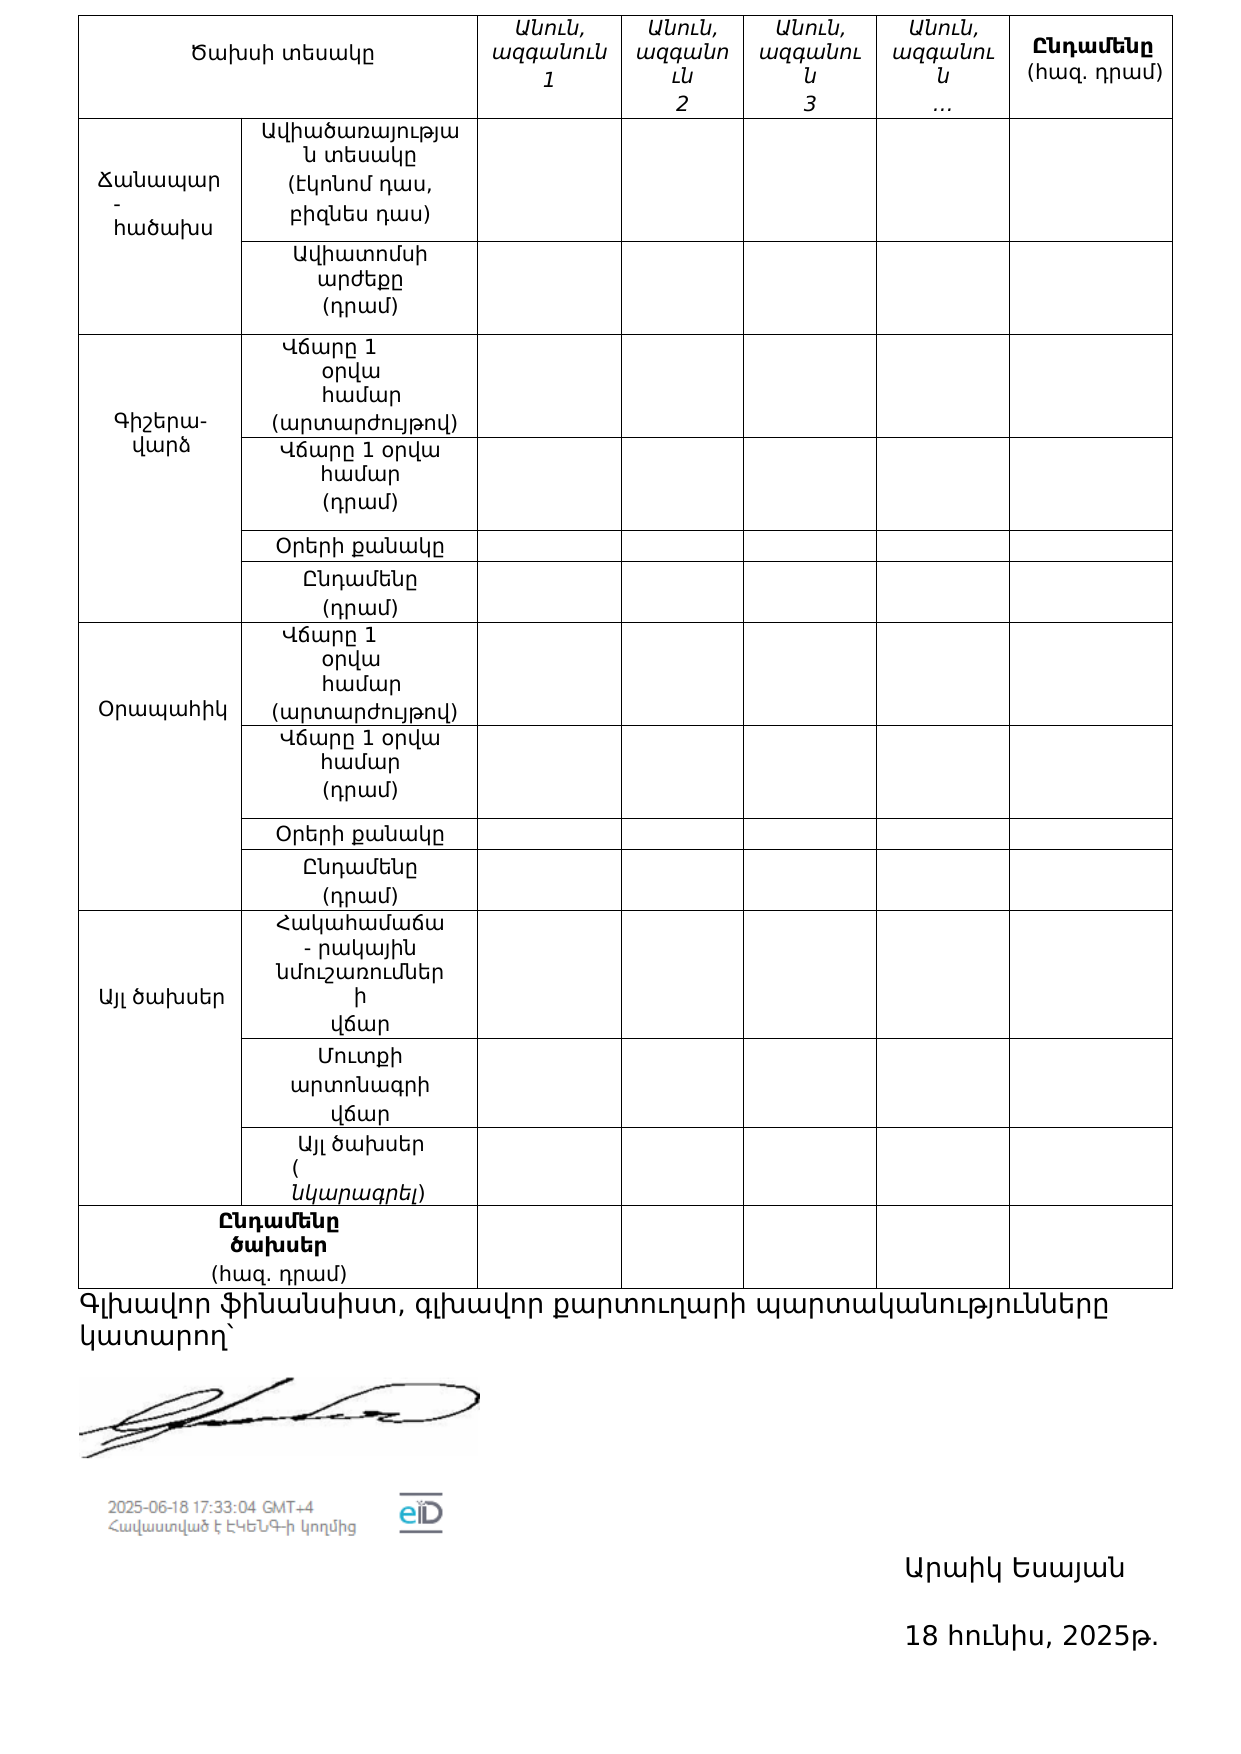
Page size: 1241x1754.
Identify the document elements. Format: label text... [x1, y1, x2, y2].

table_cell Վճարը 1 օրվա համար (դրամ) [242, 726, 477, 818]
table_cell Հակահամաճա- րակային նմուշառումների վճար [242, 911, 477, 1038]
table_cell [877, 1206, 1009, 1288]
table_cell Օրերի քանակը [242, 819, 477, 848]
table_cell [877, 1128, 1009, 1205]
table_cell [877, 438, 1009, 529]
table_cell [744, 438, 876, 529]
table_cell [622, 726, 743, 818]
table_cell [1010, 335, 1172, 437]
table_cell [744, 1039, 876, 1127]
table_cell [478, 1039, 621, 1127]
table_cell [478, 623, 621, 725]
table_cell [622, 562, 743, 622]
table_cell [478, 119, 621, 241]
table_cell Վճարը 1 օրվա համար (դրամ) [242, 438, 477, 529]
table_cell [478, 1128, 621, 1205]
table_cell [478, 531, 621, 561]
table_cell Վճարը 1 օրվա համար (արտարժույթով) [242, 623, 477, 725]
table_cell [478, 438, 621, 529]
table_cell [478, 562, 621, 622]
table_cell Գիշերա- վարձ [79, 335, 241, 622]
text Արաիկ Եսայան [829, 1552, 1196, 1583]
table_cell [877, 911, 1009, 1038]
table_cell [877, 531, 1009, 561]
table_cell [1010, 562, 1172, 622]
table_cell [478, 1206, 621, 1288]
table_cell [478, 911, 621, 1038]
table_cell [622, 911, 743, 1038]
table_header Անուն, ազգանուն 3 [744, 16, 876, 118]
table_cell [1010, 242, 1172, 334]
table_cell [478, 726, 621, 818]
table_cell [1010, 1128, 1172, 1205]
table_cell [1010, 623, 1172, 725]
table_cell [877, 242, 1009, 334]
table_cell [1010, 850, 1172, 910]
table_cell Վճարը 1 օրվա համար (արտարժույթով) [242, 335, 477, 437]
table_cell [622, 438, 743, 529]
table_cell Ընդամենը ծախսեր (հազ. դրամ) [79, 1206, 477, 1288]
table_cell [744, 335, 876, 437]
table_cell [478, 242, 621, 334]
table_cell [877, 335, 1009, 437]
table_header Ընդամենը (հազ. դրամ) [1010, 16, 1172, 118]
table_cell [1010, 531, 1172, 561]
table_cell [744, 1128, 876, 1205]
table_cell [744, 119, 876, 241]
table_cell [877, 623, 1009, 725]
table_cell [1010, 1039, 1172, 1127]
table_cell Օրապահիկ [79, 623, 241, 910]
table_cell [478, 850, 621, 910]
table_cell [877, 562, 1009, 622]
table_cell [622, 335, 743, 437]
table_cell [877, 1039, 1009, 1127]
table_cell Ընդամենը (դրամ) [242, 850, 477, 910]
table_cell [1010, 1206, 1172, 1288]
table_cell [744, 623, 876, 725]
table_cell [1010, 119, 1172, 241]
table_cell [744, 242, 876, 334]
table_cell [1010, 726, 1172, 818]
table_cell [1010, 911, 1172, 1038]
table_cell [877, 726, 1009, 818]
table_cell Ավիատոմսի արժեքը (դրամ) [242, 242, 477, 334]
table_cell [744, 819, 876, 848]
text 18 հունիս, 2025թ. [829, 1620, 1196, 1652]
table_cell Ընդամենը (դրամ) [242, 562, 477, 622]
table_cell [478, 335, 621, 437]
table_header Ծախսի տեսակը [79, 16, 477, 118]
table_cell [622, 850, 743, 910]
table_cell [1010, 819, 1172, 848]
table_cell [744, 850, 876, 910]
text Գլխավոր ֆինանսիստ, գլխավոր քարտուղարի պարտականությունները կատարող՝ [79, 144, 1196, 1552]
table_cell [622, 119, 743, 241]
table_cell [744, 911, 876, 1038]
table_cell [877, 119, 1009, 241]
table_header Անուն, ազգանուն … [877, 16, 1009, 118]
table_cell [622, 1039, 743, 1127]
table_cell Օրերի քանակը [242, 531, 477, 561]
table_cell Այլ ծախսեր [79, 911, 241, 1205]
table_cell [744, 562, 876, 622]
table_cell Մուտքի արտոնագրի վճար [242, 1039, 477, 1127]
table_header Անուն, ազգանուն 1 [478, 16, 621, 118]
table_cell [1010, 438, 1172, 529]
table_cell [877, 850, 1009, 910]
table_cell [622, 531, 743, 561]
table_cell Ավիածառայության տեսակը (էկոնոմ դաս, բիզնես դաս) [242, 119, 477, 241]
table_cell [622, 1206, 743, 1288]
table_cell Այլ ծախսեր (նկարագրել) [242, 1128, 477, 1205]
table_cell [744, 726, 876, 818]
table_cell [622, 1128, 743, 1205]
table_cell [744, 1206, 876, 1288]
table_cell [622, 623, 743, 725]
table_cell [877, 819, 1009, 848]
table_cell [478, 819, 621, 848]
table_cell Ճանապար- հածախս [79, 119, 241, 334]
table_cell [622, 242, 743, 334]
table_cell [744, 531, 876, 561]
table_cell [622, 819, 743, 848]
table_header Անուն, ազգանուն 2 [622, 16, 743, 118]
